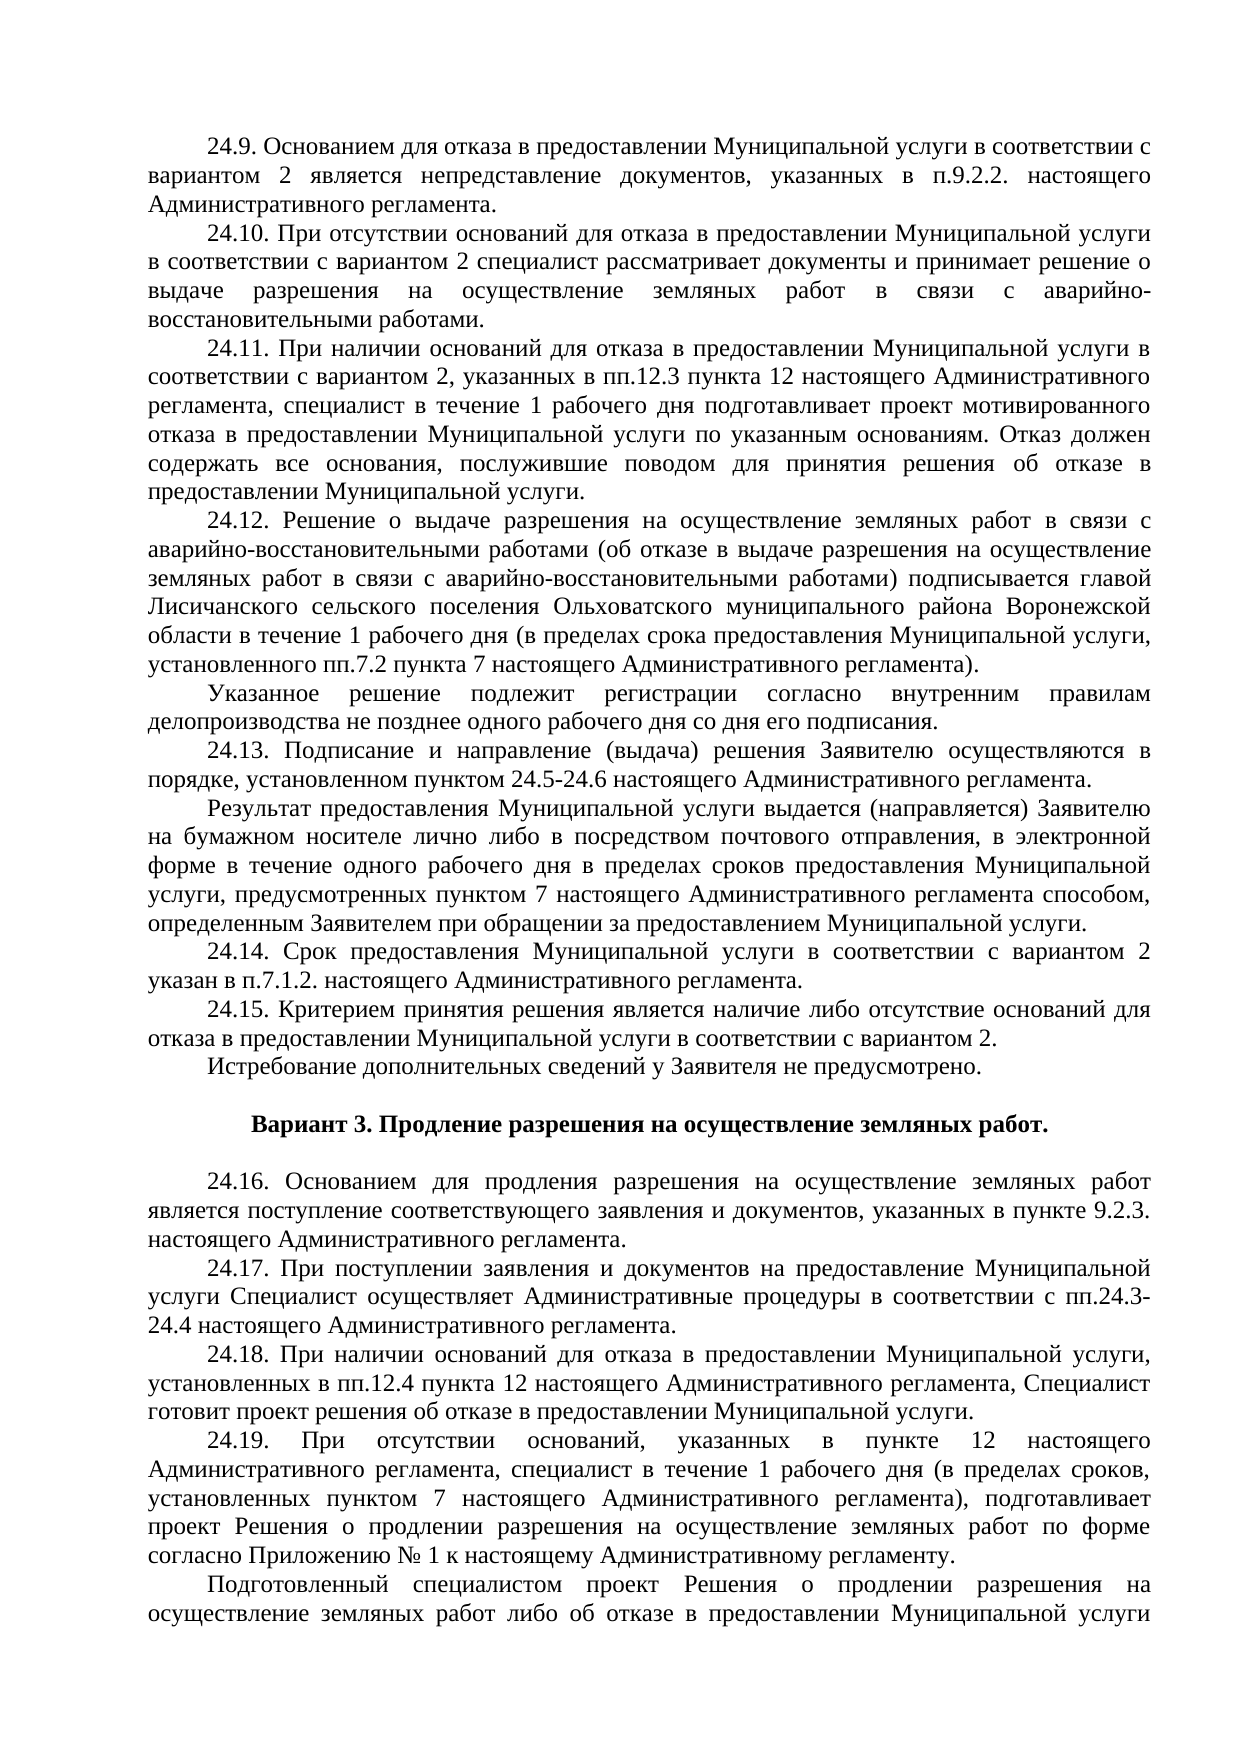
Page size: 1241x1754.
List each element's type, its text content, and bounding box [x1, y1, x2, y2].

text Истребование дополнительных сведений у Заявителя не предусмотрено. [148, 1051, 1152, 1080]
text 24.9. Основанием для отказа в предоставлении Муниципальной услуги в соответствии с вариантом 2 является непредставление документов, указанных в п.9.2.2. настоящего Административного регламента. [148, 131, 1152, 218]
text 24.10. При отсутствии оснований для отказа в предоставлении Муниципальной услуги в соответствии с вариантом 2 специалист рассматривает документы и принимает решение о выдаче разрешения на осуществление земляных работ в связи с аварийно-восстановительными работами. [148, 218, 1152, 333]
text 24.15. Критерием принятия решения является наличие либо отсутствие оснований для отказа в предоставлении Муниципальной услуги в соответствии с вариантом 2. [148, 994, 1152, 1051]
text 24.16. Основанием для продления разрешения на осуществление земляных работ является поступление соответствующего заявления и документов, указанных в пункте 9.2.3. настоящего Административного регламента. [148, 1166, 1152, 1253]
text Вариант 3. Продление разрешения на осуществление земляных работ. [148, 1109, 1152, 1138]
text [148, 1569, 1152, 1626]
text 24.11. При наличии оснований для отказа в предоставлении Муниципальной услуги в соответствии с вариантом 2, указанных в пп.12.3 пункта 12 настоящего Административного регламента, специалист в течение 1 рабочего дня подготавливает проект мотивированного отказа в предоставлении Муниципальной услуги по указанным основаниям. Отказ должен содержать все основания, послужившие поводом для принятия решения об отказе в предоставлении Муниципальной услуги. [148, 333, 1152, 505]
text Результат предоставления Муниципальной услуги выдается (направляется) Заявителю на бумажном носителе лично либо в посредством почтового отправления, в электронной форме в течение одного рабочего дня в пределах сроков предоставления Муниципальной услуги, предусмотренных пунктом 7 настоящего Административного регламента способом, определенным Заявителем при обращении за предоставлением Муниципальной услуги. [148, 793, 1152, 936]
text 24.17. При поступлении заявления и документов на предоставление Муниципальной услуги Специалист осуществляет Административные процедуры в соответствии с пп.24.3-24.4 настоящего Административного регламента. [148, 1253, 1152, 1339]
text 24.14. Срок предоставления Муниципальной услуги в соответствии с вариантом 2 указан в п.7.1.2. настоящего Административного регламента. [148, 936, 1152, 994]
text 24.12. Решение о выдаче разрешения на осуществление земляных работ в связи с аварийно-восстановительными работами (об отказе в выдаче разрешения на осуществление земляных работ в связи с аварийно-восстановительными работами) подписывается главой Лисичанского сельского поселения Ольховатского муниципального района Воронежской области в течение 1 рабочего дня (в пределах срока предоставления Муниципальной услуги, установленного пп.7.2 пункта 7 настоящего Административного регламента). [148, 505, 1152, 678]
text 24.13. Подписание и направление (выдача) решения Заявителю осуществляются в порядке, установленном пунктом 24.5-24.6 настоящего Административного регламента. [148, 735, 1152, 793]
text 24.19. При отсутствии оснований, указанных в пункте 12 настоящего Административного регламента, специалист в течение 1 рабочего дня (в пределах сроков, установленных пунктом 7 настоящего Административного регламента), подготавливает проект Решения о продлении разрешения на осуществление земляных работ по форме согласно Приложению № 1 к настоящему Административному регламенту. [148, 1425, 1152, 1569]
text Указанное решение подлежит регистрации согласно внутренним правилам делопроизводства не позднее одного рабочего дня со дня его подписания. [148, 678, 1152, 735]
text 24.18. При наличии оснований для отказа в предоставлении Муниципальной услуги, установленных в пп.12.4 пункта 12 настоящего Административного регламента, Специалист готовит проект решения об отказе в предоставлении Муниципальной услуги. [148, 1339, 1152, 1425]
